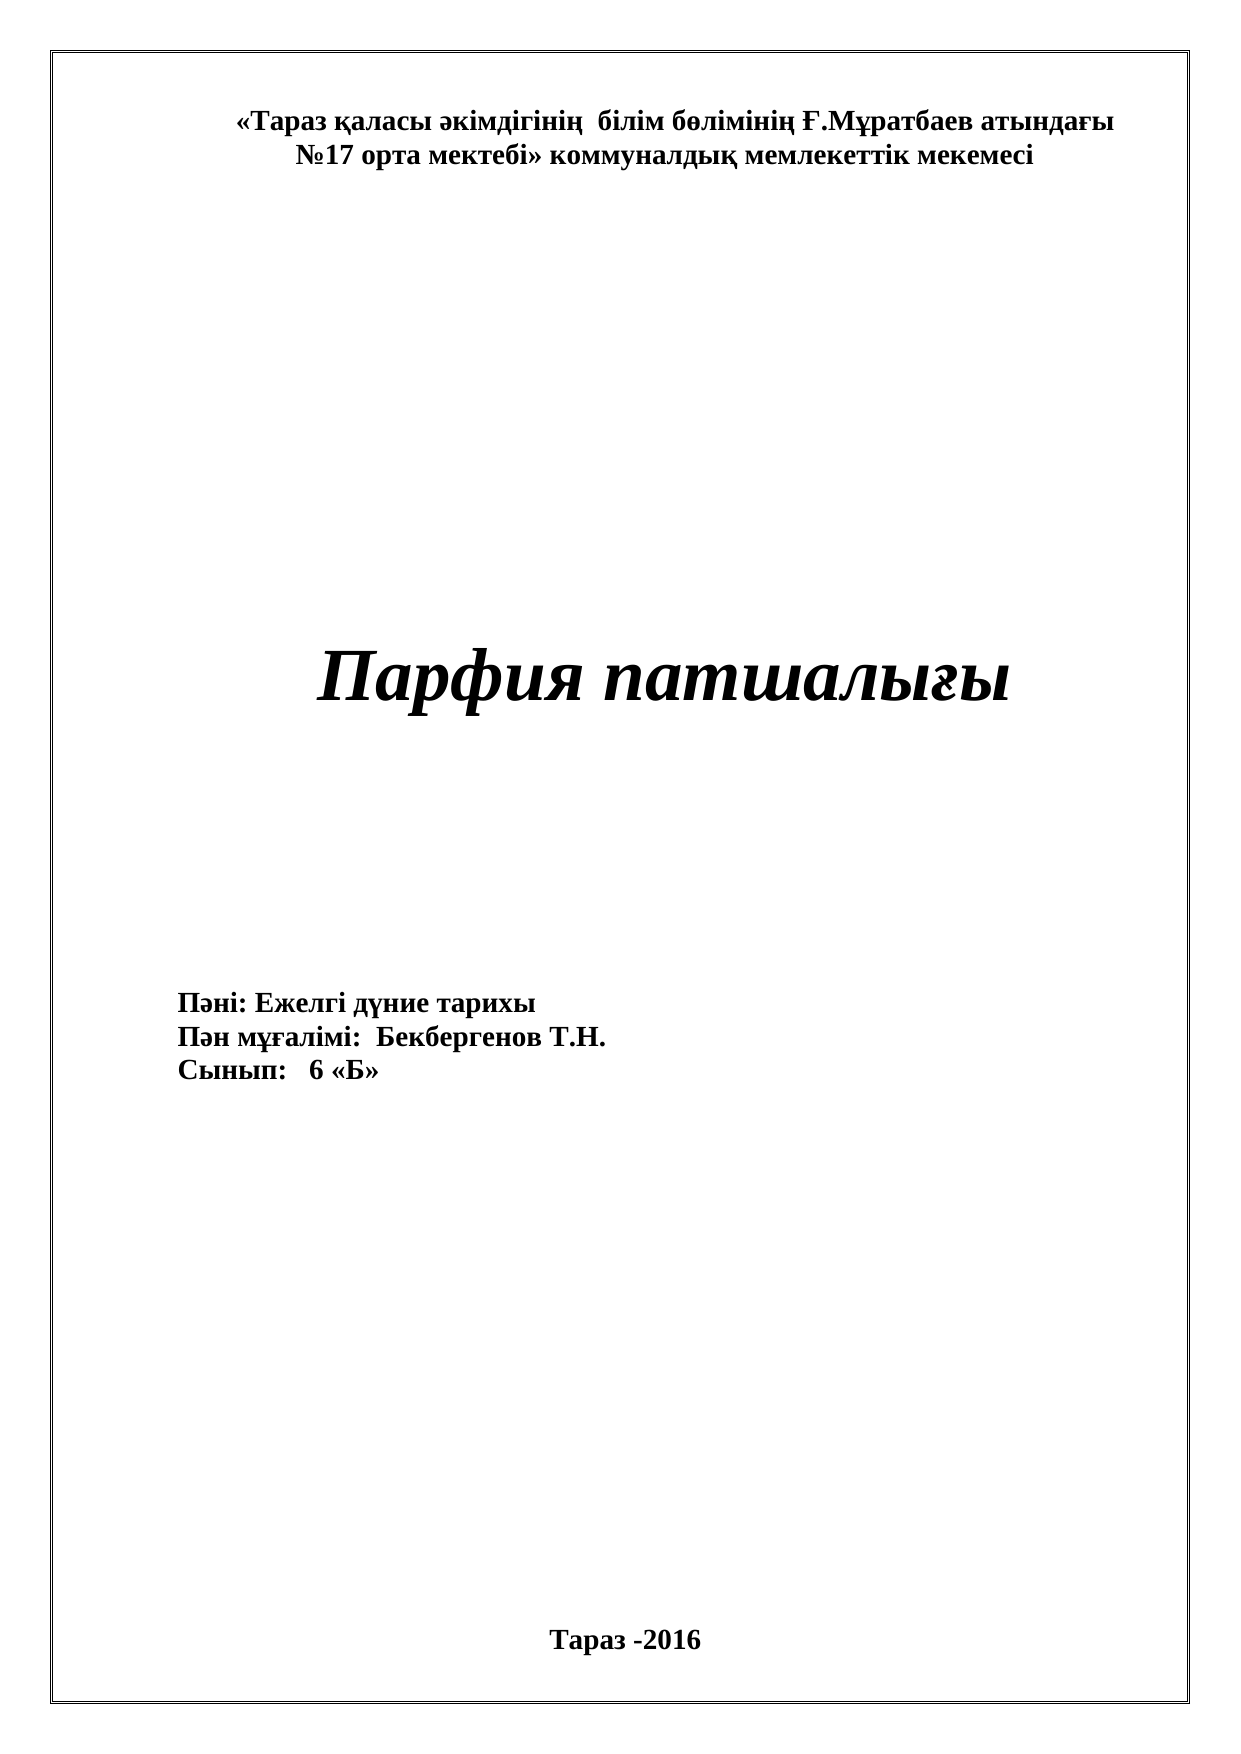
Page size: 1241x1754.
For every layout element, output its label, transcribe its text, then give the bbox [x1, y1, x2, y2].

text Пәні: Ежелгі дүние тарихы [177, 985, 1152, 1019]
text №17 орта мектебі» коммуналдық мемлекеттік мекемесі [177, 137, 1152, 171]
text Пән мұғалімі: Бекбергенов Т.Н. [177, 1019, 1152, 1052]
text Сынып: 6 «Б» [177, 1052, 1152, 1086]
text Парфия патшалығы [177, 631, 1152, 717]
text «Тараз қаласы әкімдігінің білім бөлімінің Ғ.Мұратбаев атындағы [177, 103, 1152, 137]
text Тараз -2016 [177, 1622, 1152, 1656]
